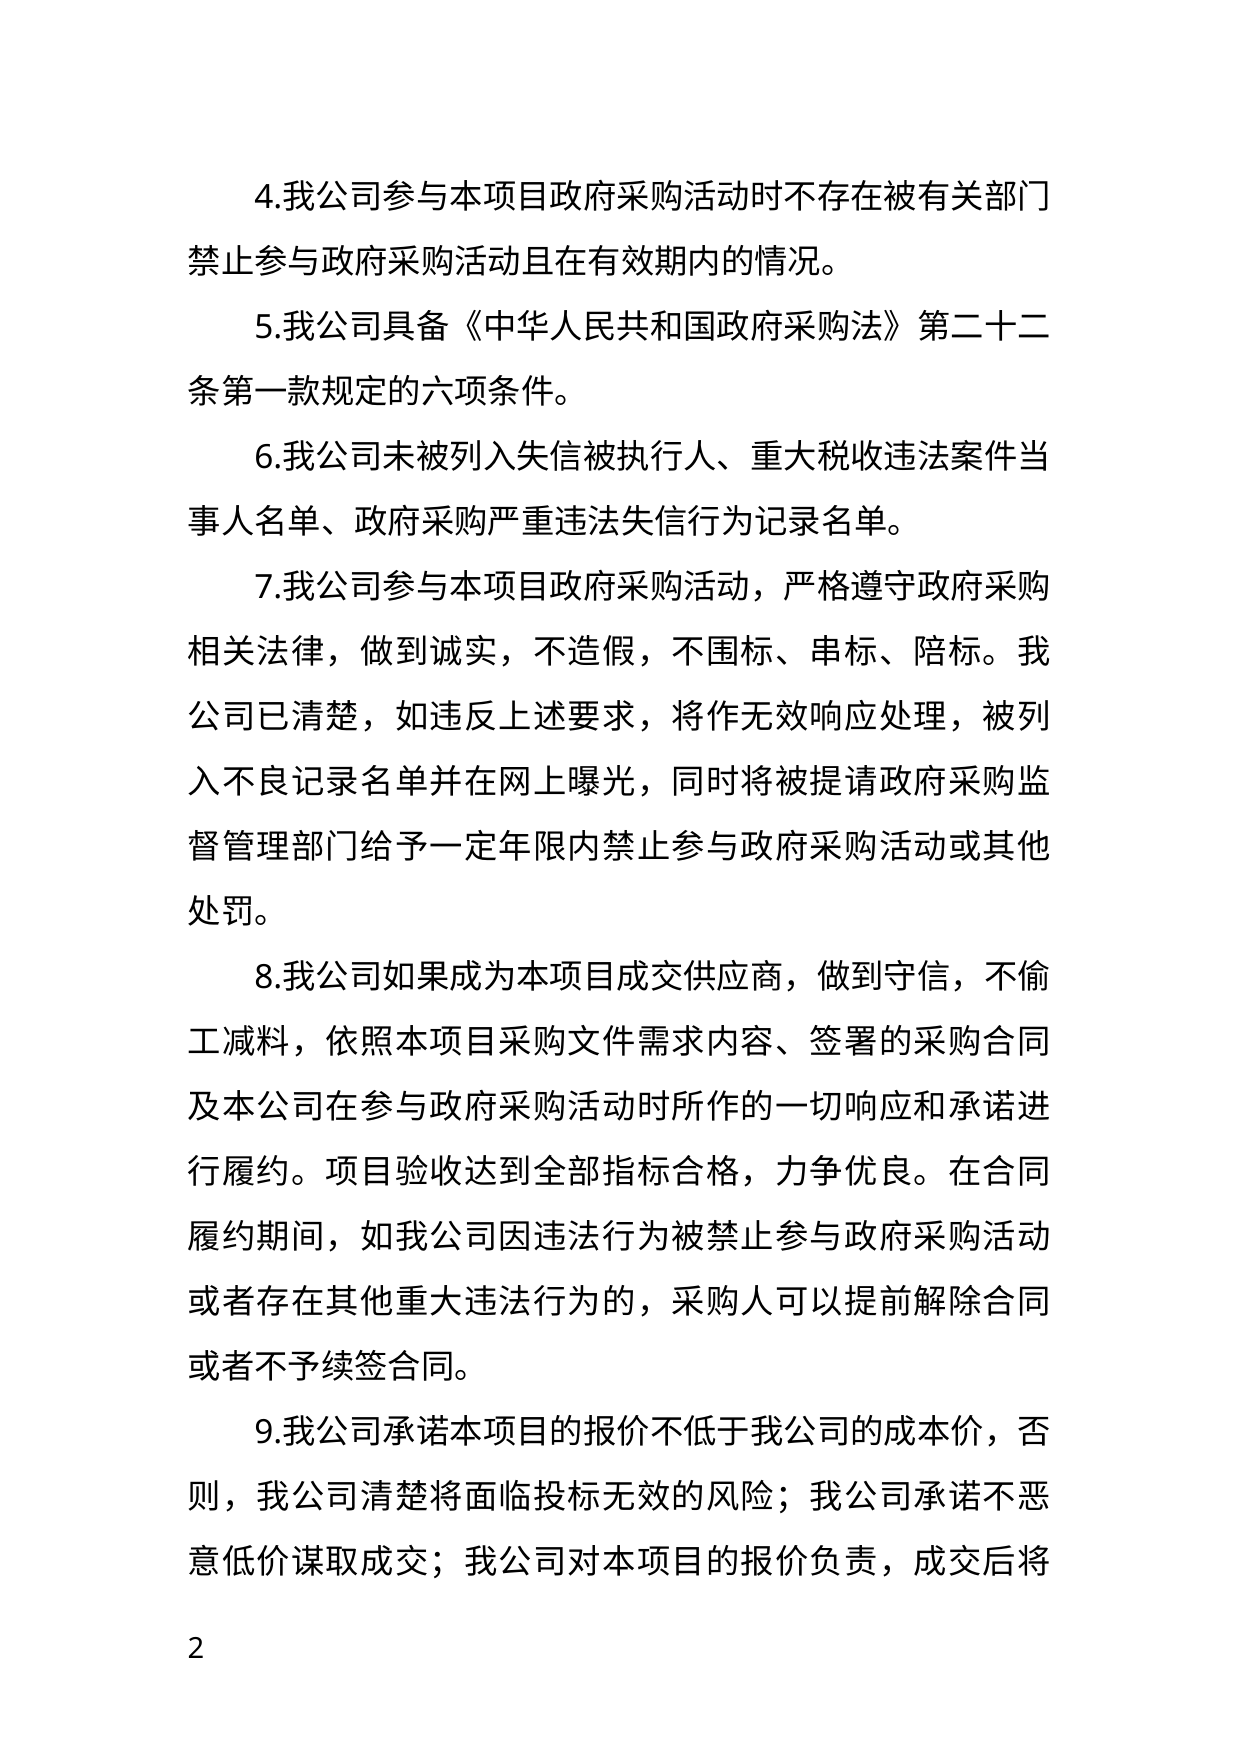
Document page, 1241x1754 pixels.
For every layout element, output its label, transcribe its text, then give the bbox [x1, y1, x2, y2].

text 6.我公司未被列入失信被执行人、重大税收违法案件当事人名单、政府采购严重违法失信行为记录名单。 [187, 422, 1053, 552]
text 8.我公司如果成为本项目成交供应商，做到守信，不偷工减料，依照本项目采购文件需求内容、签署的采购合同及本公司在参与政府采购活动时所作的一切响应和承诺进行履约。项目验收达到全部指标合格，力争优良。在合同履约期间，如我公司因违法行为被禁止参与政府采购活动或者存在其他重大违法行为的，采购人可以提前解除合同或者不予续签合同。 [187, 942, 1053, 1397]
text 4.我公司参与本项目政府采购活动时不存在被有关部门禁止参与政府采购活动且在有效期内的情况。 [187, 162, 1053, 292]
text 7.我公司参与本项目政府采购活动，严格遵守政府采购相关法律，做到诚实，不造假，不围标、串标、陪标。我公司已清楚，如违反上述要求，将作无效响应处理，被列入不良记录名单并在网上曝光，同时将被提请政府采购监督管理部门给予一定年限内禁止参与政府采购活动或其他处罚。 [187, 552, 1053, 942]
text 5.我公司具备《中华人民共和国政府采购法》第二十二条第一款规定的六项条件。 [187, 292, 1053, 422]
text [187, 1397, 1053, 1592]
